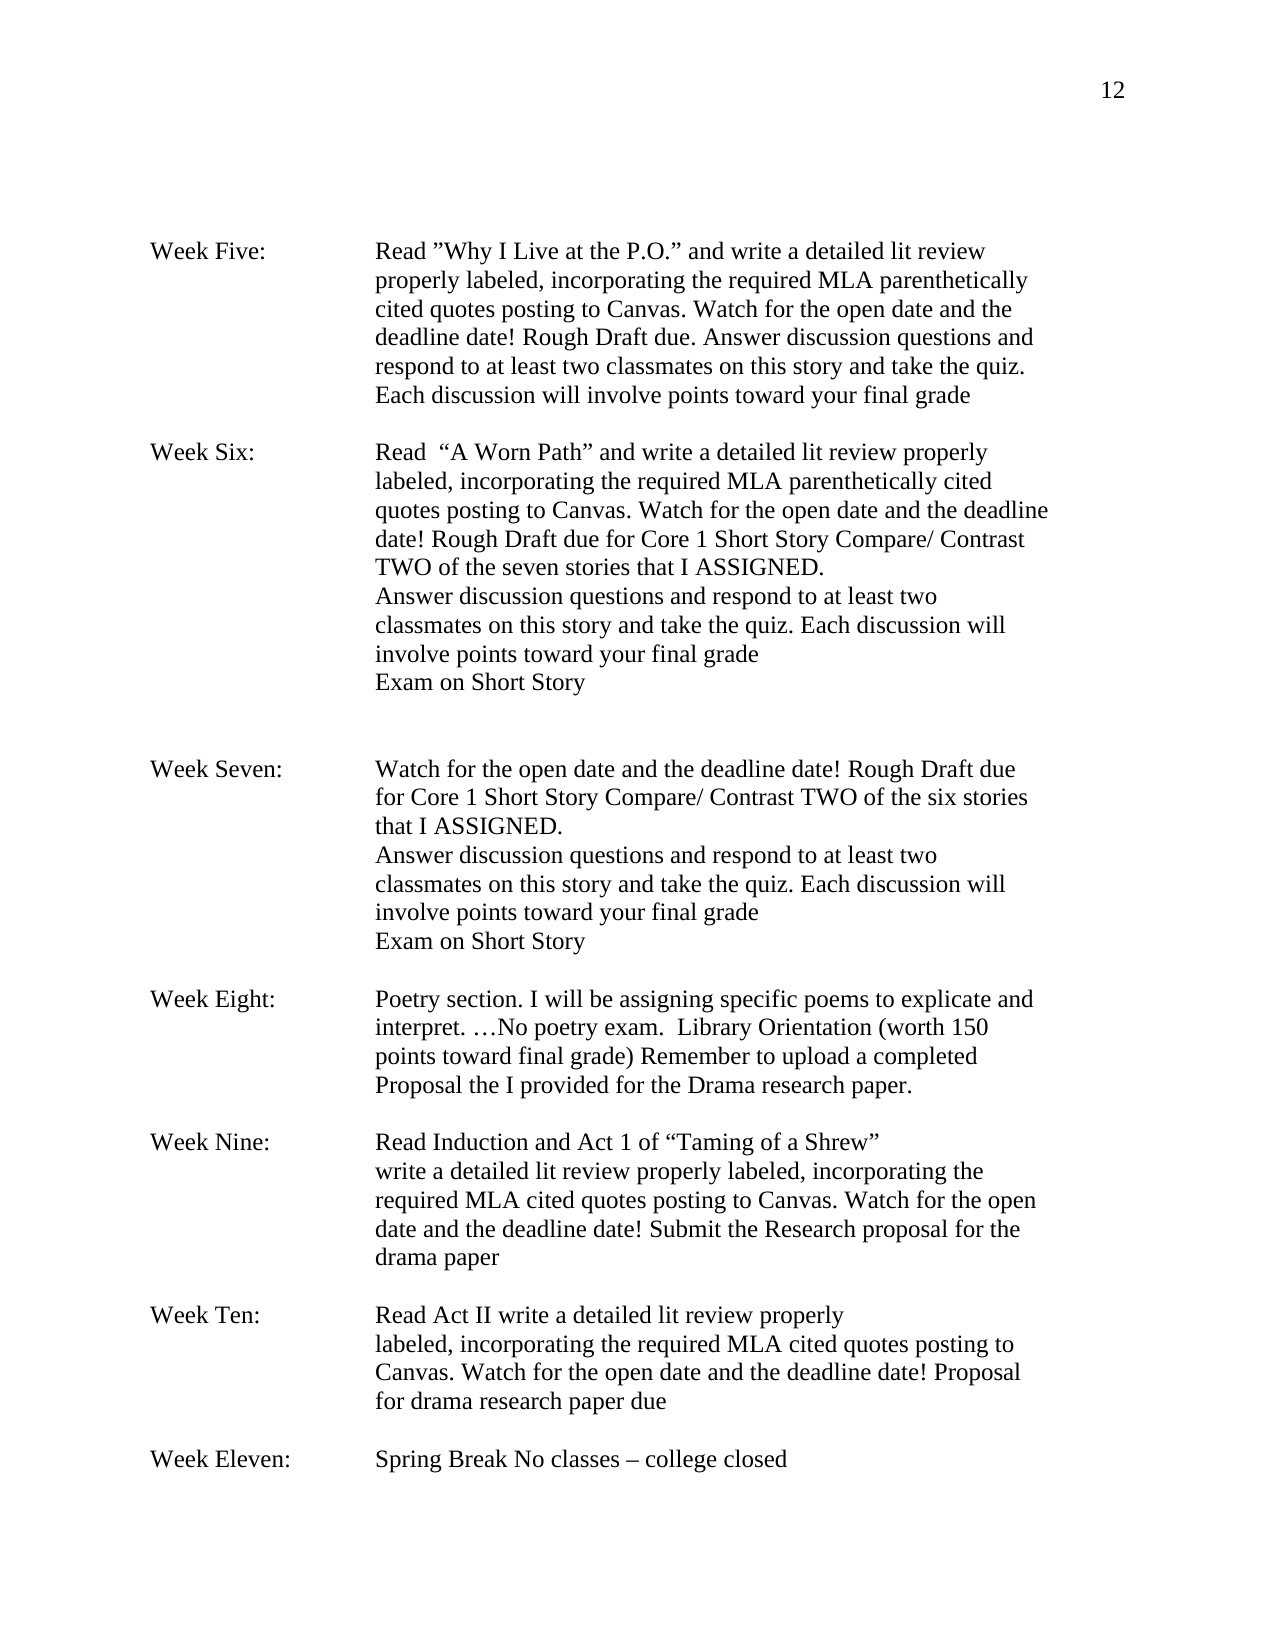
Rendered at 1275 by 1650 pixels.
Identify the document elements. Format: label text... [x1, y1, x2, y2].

text Week Five: Read ”Why I Live at the P.O.” and write a detailed lit review properly labeled, incorporating the required MLA parenthetically cited quotes posting to Canvas. Watch for the open date and the deadline date! Rough Draft due. Answer discussion questions and respond to at least two classmates on this story and take the quiz. Each discussion will involve points toward your final grade [150, 236, 1050, 409]
text Week Eleven: Spring Break No classes – college closed [150, 1444, 1050, 1472]
text Week Eight: Poetry section. I will be assigning specific poems to explicate and [150, 984, 1050, 1012]
text Exam on Short Story [375, 667, 1050, 696]
text Week Nine: Read Induction and Act 1 of “Taming of a Shrew” [150, 1127, 1050, 1156]
text Exam on Short Story [375, 926, 1050, 955]
text Week Seven: Watch for the open date and the deadline date! Rough Draft due for Core 1 Short Story Compare/ Contrast TWO of the six stories that I ASSIGNED. [150, 754, 1050, 840]
text Answer discussion questions and respond to at least two classmates on this story and take the quiz. Each discussion will involve points toward your final grade [375, 840, 1050, 926]
text labeled, incorporating the required MLA cited quotes posting to Canvas. Watch for the open date and the deadline date! Proposal for drama research paper due [375, 1329, 1050, 1415]
text Week Ten: Read Act II write a detailed lit review properly [150, 1300, 1050, 1329]
text Week Six: Read “A Worn Path” and write a detailed lit review properly labeled, incorporating the required MLA parenthetically cited quotes posting to Canvas. Watch for the open date and the deadline date! Rough Draft due for Core 1 Short Story Compare/ Contrast TWO of the seven stories that I ASSIGNED. [150, 437, 1050, 581]
text interpret. …No poetry exam. Library Orientation (worth 150 points toward final grade) Remember to upload a completed Proposal the I provided for the Drama research paper. [375, 1012, 1050, 1099]
text write a detailed lit review properly labeled, incorporating the required MLA cited quotes posting to Canvas. Watch for the open date and the deadline date! Submit the Research proposal for the drama paper [375, 1156, 1050, 1271]
text Answer discussion questions and respond to at least two classmates on this story and take the quiz. Each discussion will involve points toward your final grade [375, 581, 1050, 667]
